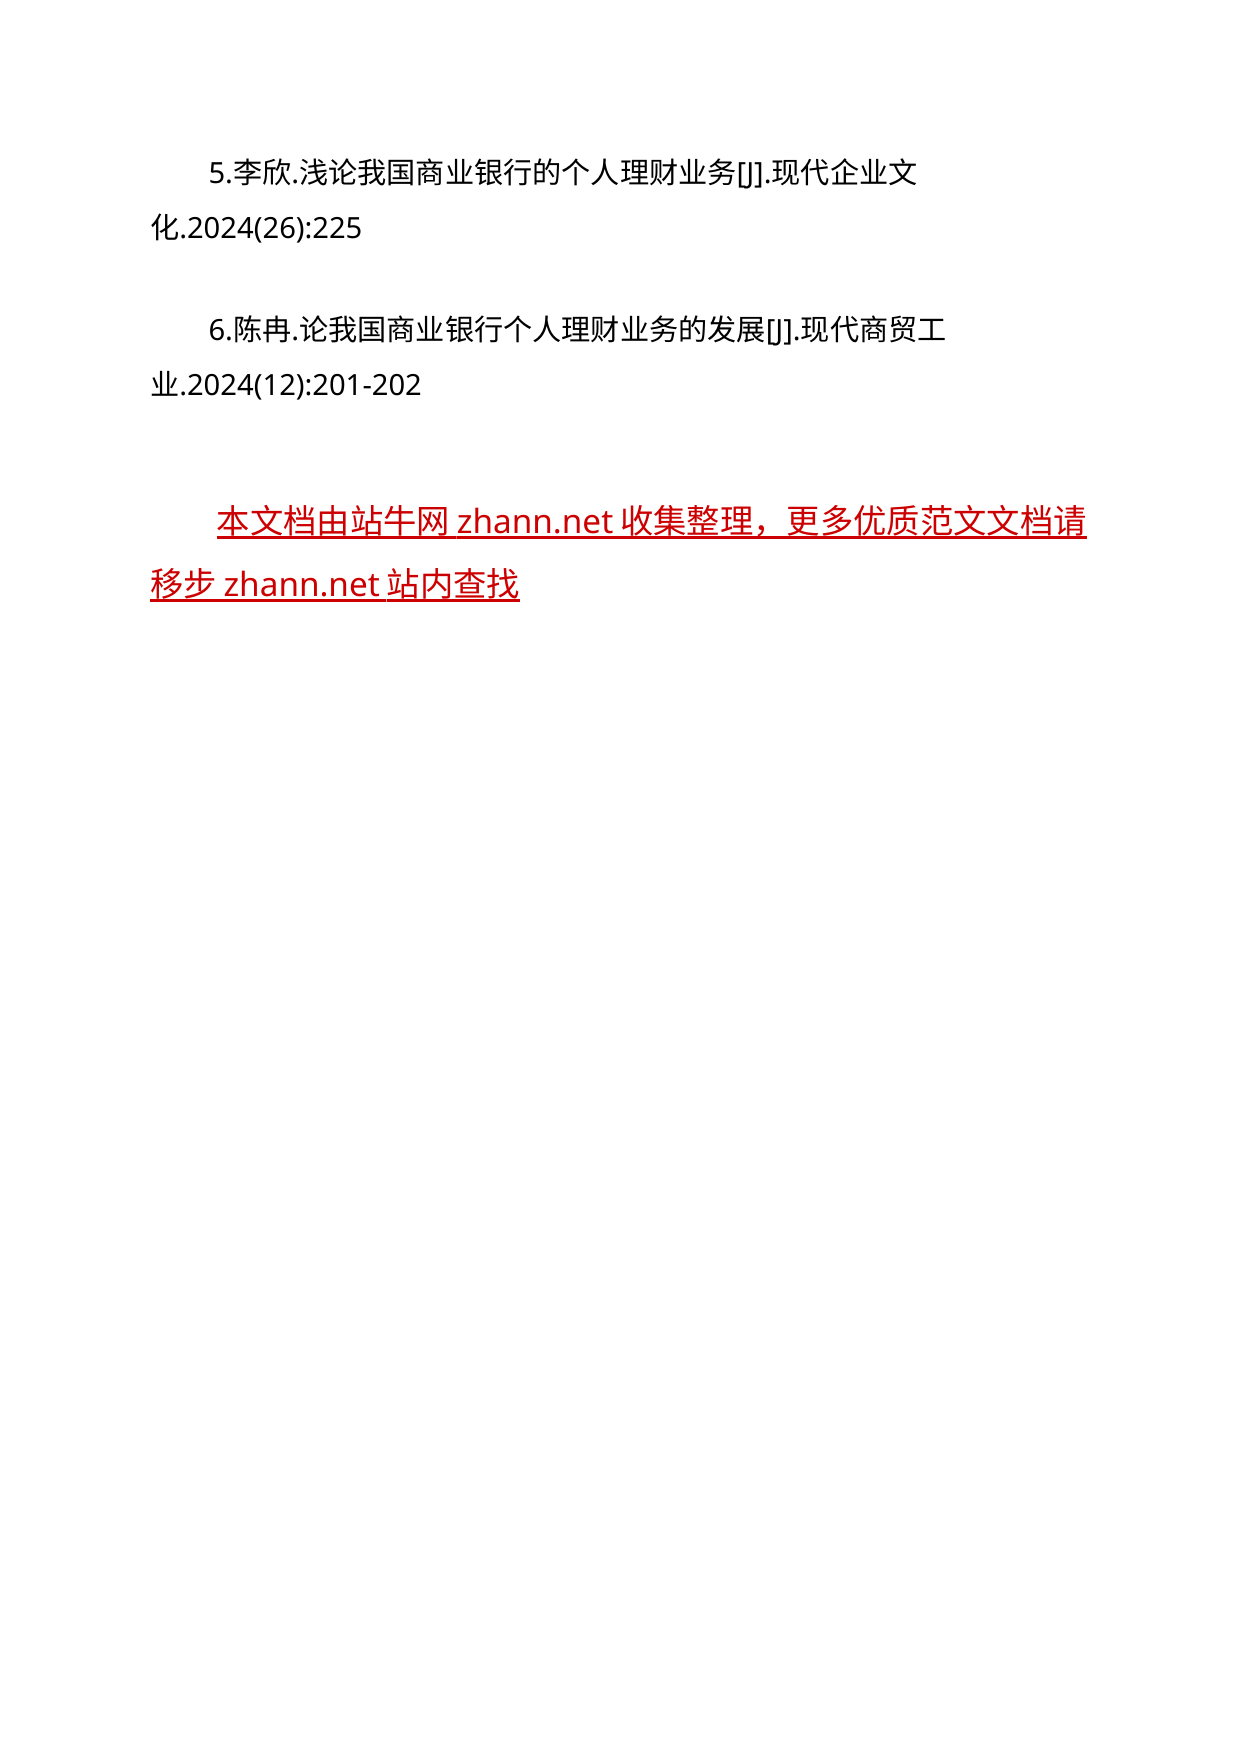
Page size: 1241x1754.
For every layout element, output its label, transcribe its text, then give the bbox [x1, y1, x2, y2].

text 5.李欣.浅论我国商业银行的个人理财业务[J].现代企业文化.2024(26):225 [150, 150, 1090, 247]
text 6.陈冉.论我国商业银行个人理财业务的发展[J].现代商贸工业.2024(12):201-202 [150, 307, 1090, 404]
text 本文档由站牛网zhann.net收集整理，更多优质范文文档请移步zhann.net站内查找 [150, 495, 1090, 606]
